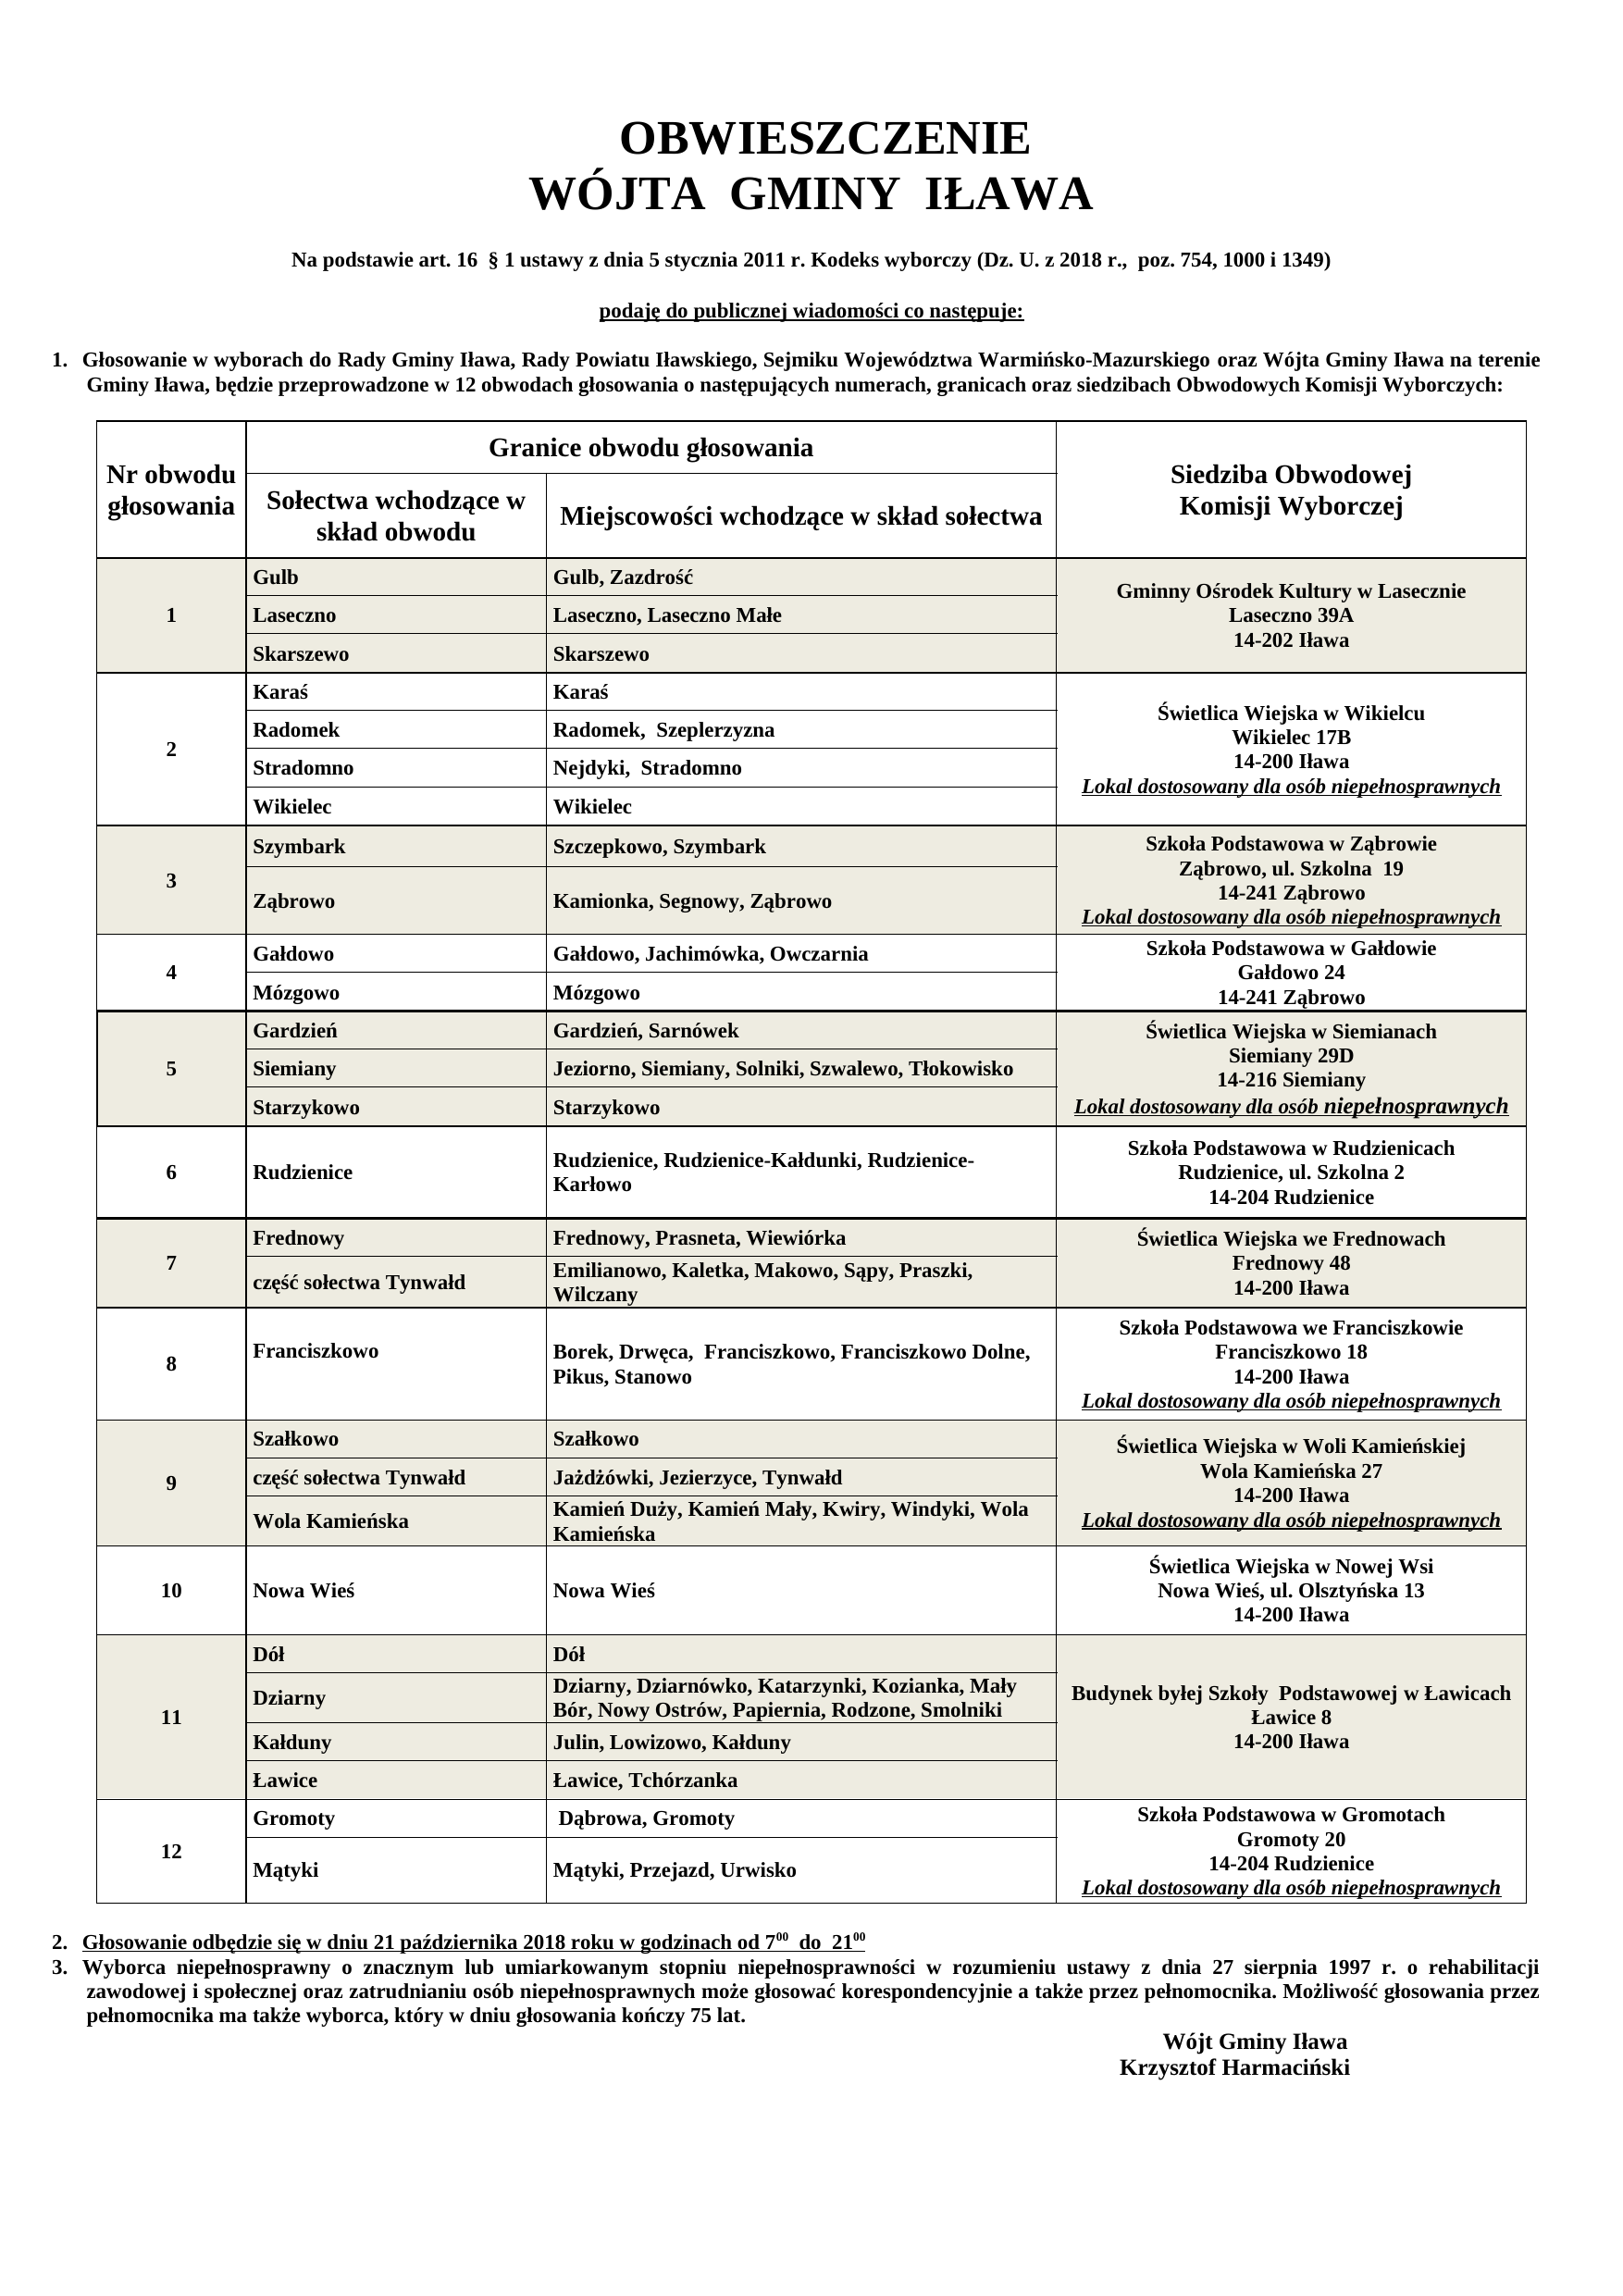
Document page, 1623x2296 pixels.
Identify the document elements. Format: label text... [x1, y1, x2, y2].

table_cell Szkoła Podstawowa we Franciszkowie Franciszkowo 18 14-200 Iława Lokal dostosowany dla osób niepełnosprawnych [1057, 1309, 1526, 1419]
table_cell Wikielec [547, 788, 1056, 825]
table_cell Świetlica Wiejska we Frednowach Frednowy 48 14-200 Iława [1057, 1220, 1526, 1307]
table_cell 9 [97, 1421, 245, 1545]
table_cell Gromoty [247, 1800, 546, 1837]
table_cell 6 [97, 1127, 245, 1217]
table_cell Karaś [547, 674, 1056, 710]
table_cell Stradomno [247, 749, 546, 787]
table_cell Szkoła Podstawowa w Gromotach Gromoty 20 14-204 Rudzienice Lokal dostosowany dla osób niepełnosprawnych [1057, 1800, 1526, 1903]
table_cell Jeziorno, Siemiany, Solniki, Szwalewo, Tłokowisko [547, 1049, 1056, 1086]
table_cell Mątyki, Przejazd, Urwisko [547, 1838, 1056, 1903]
table_cell Dół [547, 1635, 1056, 1672]
text podaję do publicznej wiadomości co następuje: [47, 299, 1541, 323]
table_cell Szkoła Podstawowa w Gałdowie Gałdowo 24 14-241 Ząbrowo [1057, 935, 1526, 1010]
list Krzysztof Harmaciński [969, 2054, 1541, 2080]
table_cell 7 [97, 1220, 245, 1307]
table_cell Rudzienice, Rudzienice-Kałdunki, Rudzienice-Karłowo [547, 1127, 1056, 1217]
table_cell Ławice, Tchórzanka [547, 1761, 1056, 1798]
table_cell Frednowy [247, 1220, 546, 1256]
table_cell 10 [97, 1546, 245, 1634]
title WÓJTA GMINY IŁAWA [82, 165, 1541, 220]
table_cell Dziarny, Dziarnówko, Katarzynki, Kozianka, Mały Bór, Nowy Ostrów, Papiernia, Rodzone, Smolniki [547, 1673, 1056, 1722]
table_cell Gałdowo [247, 935, 546, 972]
table_cell Frednowy, Prasneta, Wiewiórka [547, 1220, 1056, 1256]
list Głosowanie odbędzie się w dniu 21 października 2018 roku w godzinach od 700 do 2100 [52, 1930, 1541, 1955]
table_cell Borek, Drwęca, Franciszkowo, Franciszkowo Dolne, Pikus, Stanowo [547, 1309, 1056, 1419]
table_cell Skarszewo [247, 634, 546, 672]
table_cell 11 [97, 1635, 245, 1798]
table_cell 1 [97, 559, 245, 672]
table_cell Gulb [247, 559, 546, 595]
table_cell 3 [97, 826, 245, 934]
table_cell Gardzień [247, 1012, 546, 1049]
table_cell Julin, Lowizowo, Kałduny [547, 1723, 1056, 1760]
table_cell 2 [97, 674, 245, 825]
table_cell 12 [97, 1800, 245, 1903]
table_cell Szkoła Podstawowa w Ząbrowie Ząbrowo, ul. Szkolna 19 14-241 Ząbrowo Lokal dostosowany dla osób niepełnosprawnych [1057, 826, 1526, 934]
table_cell Rudzienice [247, 1127, 546, 1217]
table_cell Sołectwa wchodzące w skład obwodu [247, 474, 546, 557]
table_cell Kamionka, Segnowy, Ząbrowo [547, 867, 1056, 934]
table_cell Świetlica Wiejska w Siemianach Siemiany 29D 14-216 Siemiany Lokal dostosowany dla osób niepełnosprawnych [1057, 1012, 1526, 1125]
table_cell Nowa Wieś [547, 1546, 1056, 1634]
table_cell Nowa Wieś [247, 1546, 546, 1634]
table_cell Nejdyki, Stradomno [547, 749, 1056, 787]
table_cell Szymbark [247, 826, 546, 866]
table_cell Dół [247, 1635, 546, 1672]
table_header Siedziba Obwodowej Komisji Wyborczej [1057, 422, 1526, 557]
title OBWIESZCZENIE [27, 109, 1541, 165]
list Wójt Gminy Iława [969, 2028, 1541, 2054]
table_cell Szkoła Podstawowa w Rudzienicach Rudzienice, ul. Szkolna 2 14-204 Rudzienice [1057, 1127, 1526, 1217]
table_cell Laseczno [247, 596, 546, 633]
table_cell Emilianowo, Kaletka, Makowo, Sąpy, Praszki, Wilczany [547, 1257, 1056, 1307]
table_cell Mątyki [247, 1838, 546, 1903]
table_cell Ławice [247, 1761, 546, 1798]
table_cell Gardzień, Sarnówek [547, 1012, 1056, 1049]
table_cell 8 [97, 1309, 245, 1419]
table_cell Skarszewo [547, 634, 1056, 672]
table_cell Ząbrowo [247, 867, 546, 934]
table_cell Jażdżówki, Jezierzyce, Tynwałd [547, 1458, 1056, 1496]
table_cell Kałduny [247, 1723, 546, 1760]
table_cell Gulb, Zazdrość [547, 559, 1056, 595]
table_cell Budynek byłej Szkoły Podstawowej w Ławicach Ławice 8 14-200 Iława [1057, 1635, 1526, 1798]
table_cell Kamień Duży, Kamień Mały, Kwiry, Windyki, Wola Kamieńska [547, 1496, 1056, 1545]
table_cell Szczepkowo, Szymbark [547, 826, 1056, 866]
table_cell Wola Kamieńska [247, 1496, 546, 1545]
table_cell Miejscowości wchodzące w skład sołectwa [547, 474, 1056, 557]
table_cell Radomek [247, 711, 546, 748]
table_cell Siemiany [247, 1049, 546, 1086]
table_cell Laseczno, Laseczno Małe [547, 596, 1056, 633]
table_cell Gminny Ośrodek Kultury w Lasecznie Laseczno 39A 14-202 Iława [1057, 559, 1526, 672]
table_cell Radomek, Szeplerzyzna [547, 711, 1056, 748]
table_cell Mózgowo [247, 973, 546, 1010]
table_header Granice obwodu głosowania [247, 422, 1056, 473]
table_cell Franciszkowo [247, 1309, 546, 1419]
table_cell część sołectwa Tynwałd [247, 1257, 546, 1307]
table_cell Gałdowo, Jachimówka, Owczarnia [547, 935, 1056, 972]
list Głosowanie w wyborach do Rady Gminy Iława, Rady Powiatu Iławskiego, Sejmiku Województwa Warmińsko-Mazurskiego oraz Wójta Gminy Iława na terenie Gminy Iława, będzie przeprowadzone w 12 obwodach głosowania o następujących numerach, granicach oraz siedzibach Obwodowych Komisji Wyborczych: [52, 347, 1541, 396]
table_cell Dąbrowa, Gromoty [547, 1800, 1056, 1837]
table_cell część sołectwa Tynwałd [247, 1458, 546, 1496]
table_cell 4 [97, 935, 245, 1010]
table_cell Świetlica Wiejska w Wikielcu Wikielec 17B 14-200 Iława Lokal dostosowany dla osób niepełnosprawnych [1057, 674, 1526, 825]
table_cell Mózgowo [547, 973, 1056, 1010]
table_cell Starzykowo [247, 1087, 546, 1125]
table_cell Szałkowo [247, 1421, 546, 1458]
table_cell Świetlica Wiejska w Woli Kamieńskiej Wola Kamieńska 27 14-200 Iława Lokal dostosowany dla osób niepełnosprawnych [1057, 1421, 1526, 1545]
table_header Nr obwodu głosowania [97, 422, 245, 557]
table_cell Świetlica Wiejska w Nowej Wsi Nowa Wieś, ul. Olsztyńska 13 14-200 Iława [1057, 1546, 1526, 1634]
table_cell Szałkowo [547, 1421, 1056, 1458]
table_cell 5 [98, 1012, 245, 1125]
table_cell Starzykowo [547, 1087, 1056, 1125]
list Wyborca niepełnosprawny o znacznym lub umiarkowanym stopniu niepełnosprawności w rozumieniu ustawy z dnia 27 sierpnia 1997 r. o rehabilitacji zawodowej i społecznej oraz zatrudnianiu osób niepełnosprawnych może głosować korespondencyjnie a także przez pełnomocnika. Możliwość głosowania przez pełnomocnika ma także wyborca, który w dniu głosowania kończy 75 lat. [52, 1955, 1541, 2028]
table_cell Wikielec [247, 788, 546, 825]
table_cell Karaś [247, 674, 546, 710]
text Na podstawie art. 16 § 1 ustawy z dnia 5 stycznia 2011 r. Kodeks wyborczy (Dz. U. z 2018 r., poz. 754, 1000 i 1349) [82, 247, 1541, 271]
table_cell Dziarny [247, 1673, 546, 1722]
